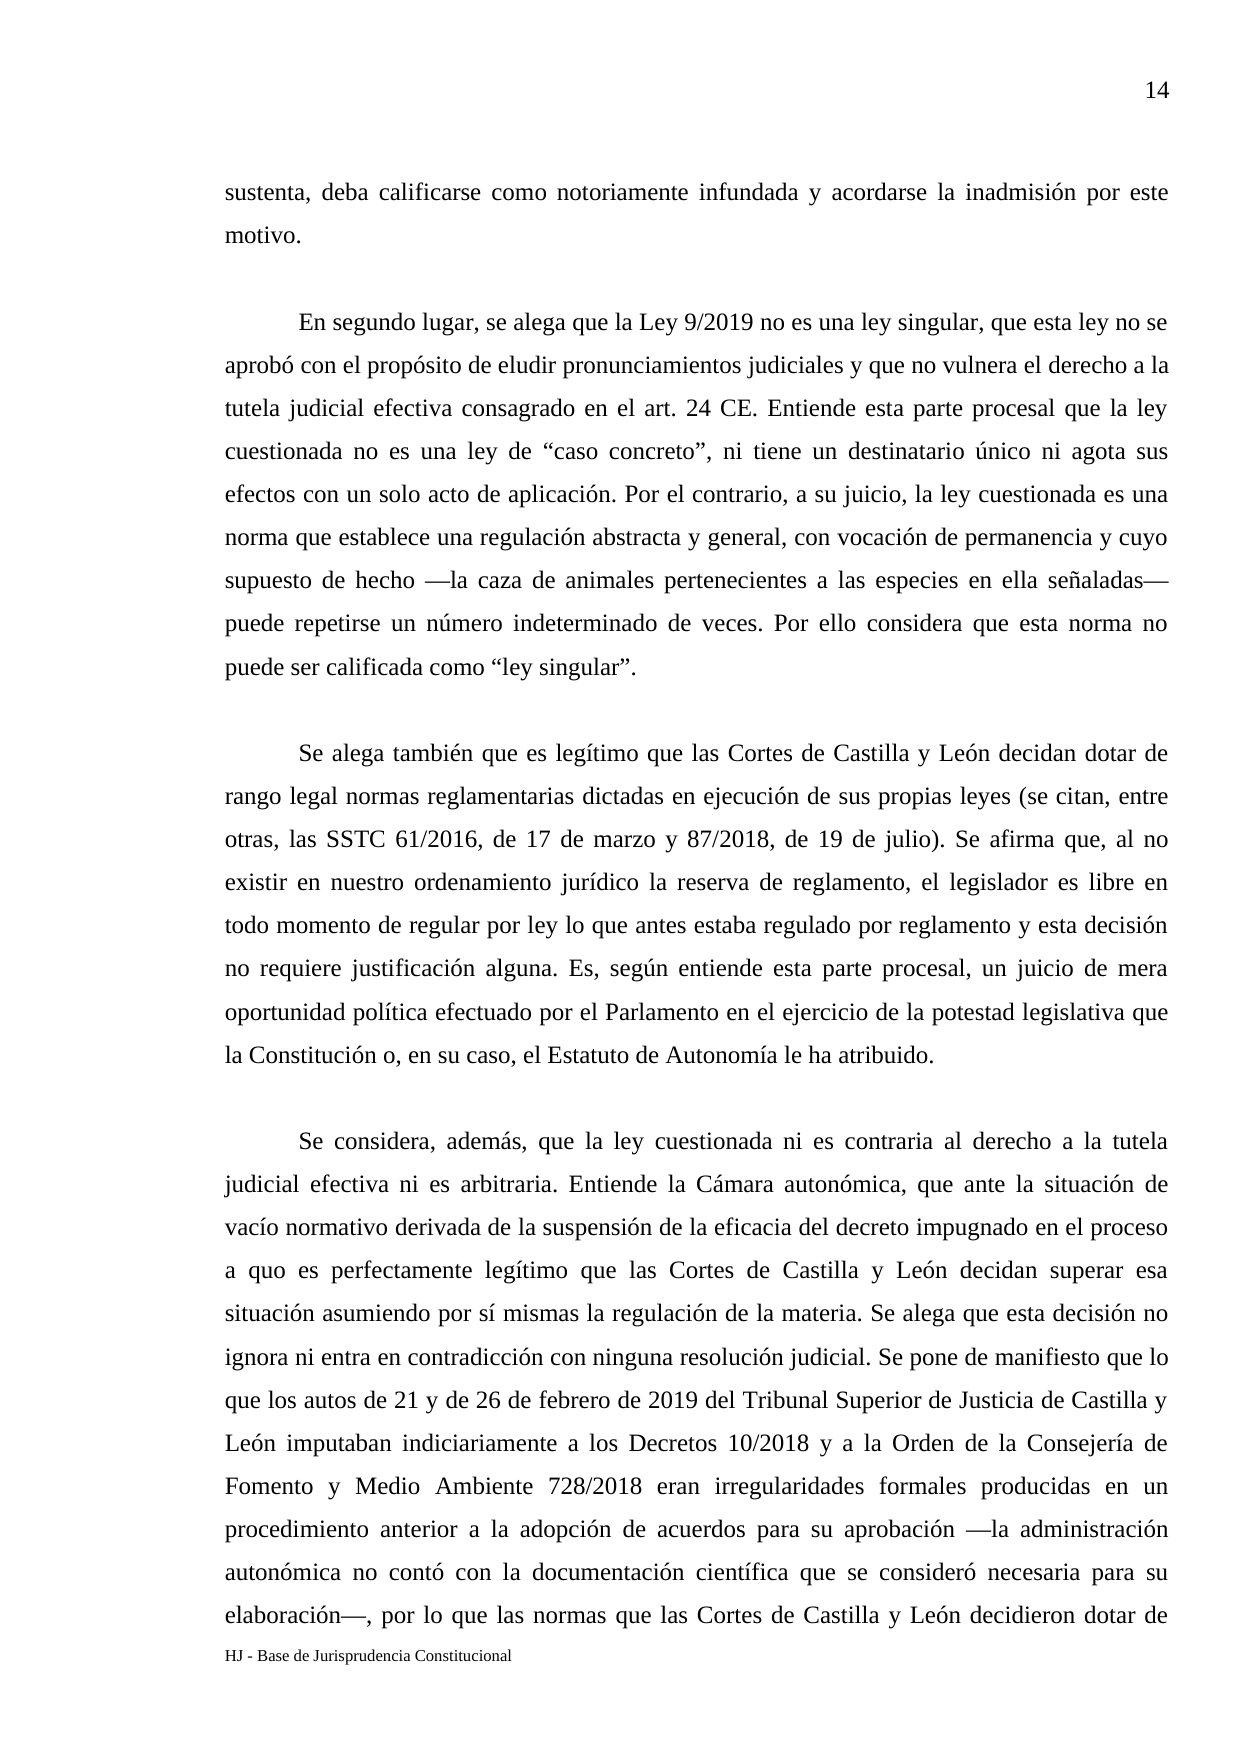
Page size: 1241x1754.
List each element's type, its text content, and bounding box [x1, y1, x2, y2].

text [224, 1126, 1169, 1629]
text Se alega también que es legítimo que las Cortes de Castilla y León decidan dotar de rango legal normas reglamentarias dictadas en ejecución de sus propias leyes (se citan, entre otras, las SSTC 61/2016, de 17 de marzo y 87/2018, de 19 de julio). Se afirma que, al no existir en nuestro ordenamiento jurídico la reserva de reglamento, el legislador es libre en todo momento de regular por ley lo que antes estaba regulado por reglamento y esta decisión no requiere justificación alguna. Es, según entiende esta parte procesal, un juicio de mera oportunidad política efectuado por el Parlamento en el ejercicio de la potestad legislativa que la Constitución o, en su caso, el Estatuto de Autonomía le ha atribuido. [224, 738, 1169, 1068]
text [224, 177, 1169, 249]
text En segundo lugar, se alega que la Ley 9/2019 no es una ley singular, que esta ley no se aprobó con el propósito de eludir pronunciamientos judiciales y que no vulnera el derecho a la tutela judicial efectiva consagrado en el art. 24 CE. Entiende esta parte procesal que la ley cuestionada no es una ley de “caso concreto”, ni tiene un destinatario único ni agota sus efectos con un solo acto de aplicación. Por el contrario, a su juicio, la ley cuestionada es una norma que establece una regulación abstracta y general, con vocación de permanencia y cuyo supuesto de hecho —la caza de animales pertenecientes a las especies en ella señaladas— puede repetirse un número indeterminado de veces. Por ello considera que esta norma no puede ser calificada como “ley singular”. [224, 307, 1169, 680]
